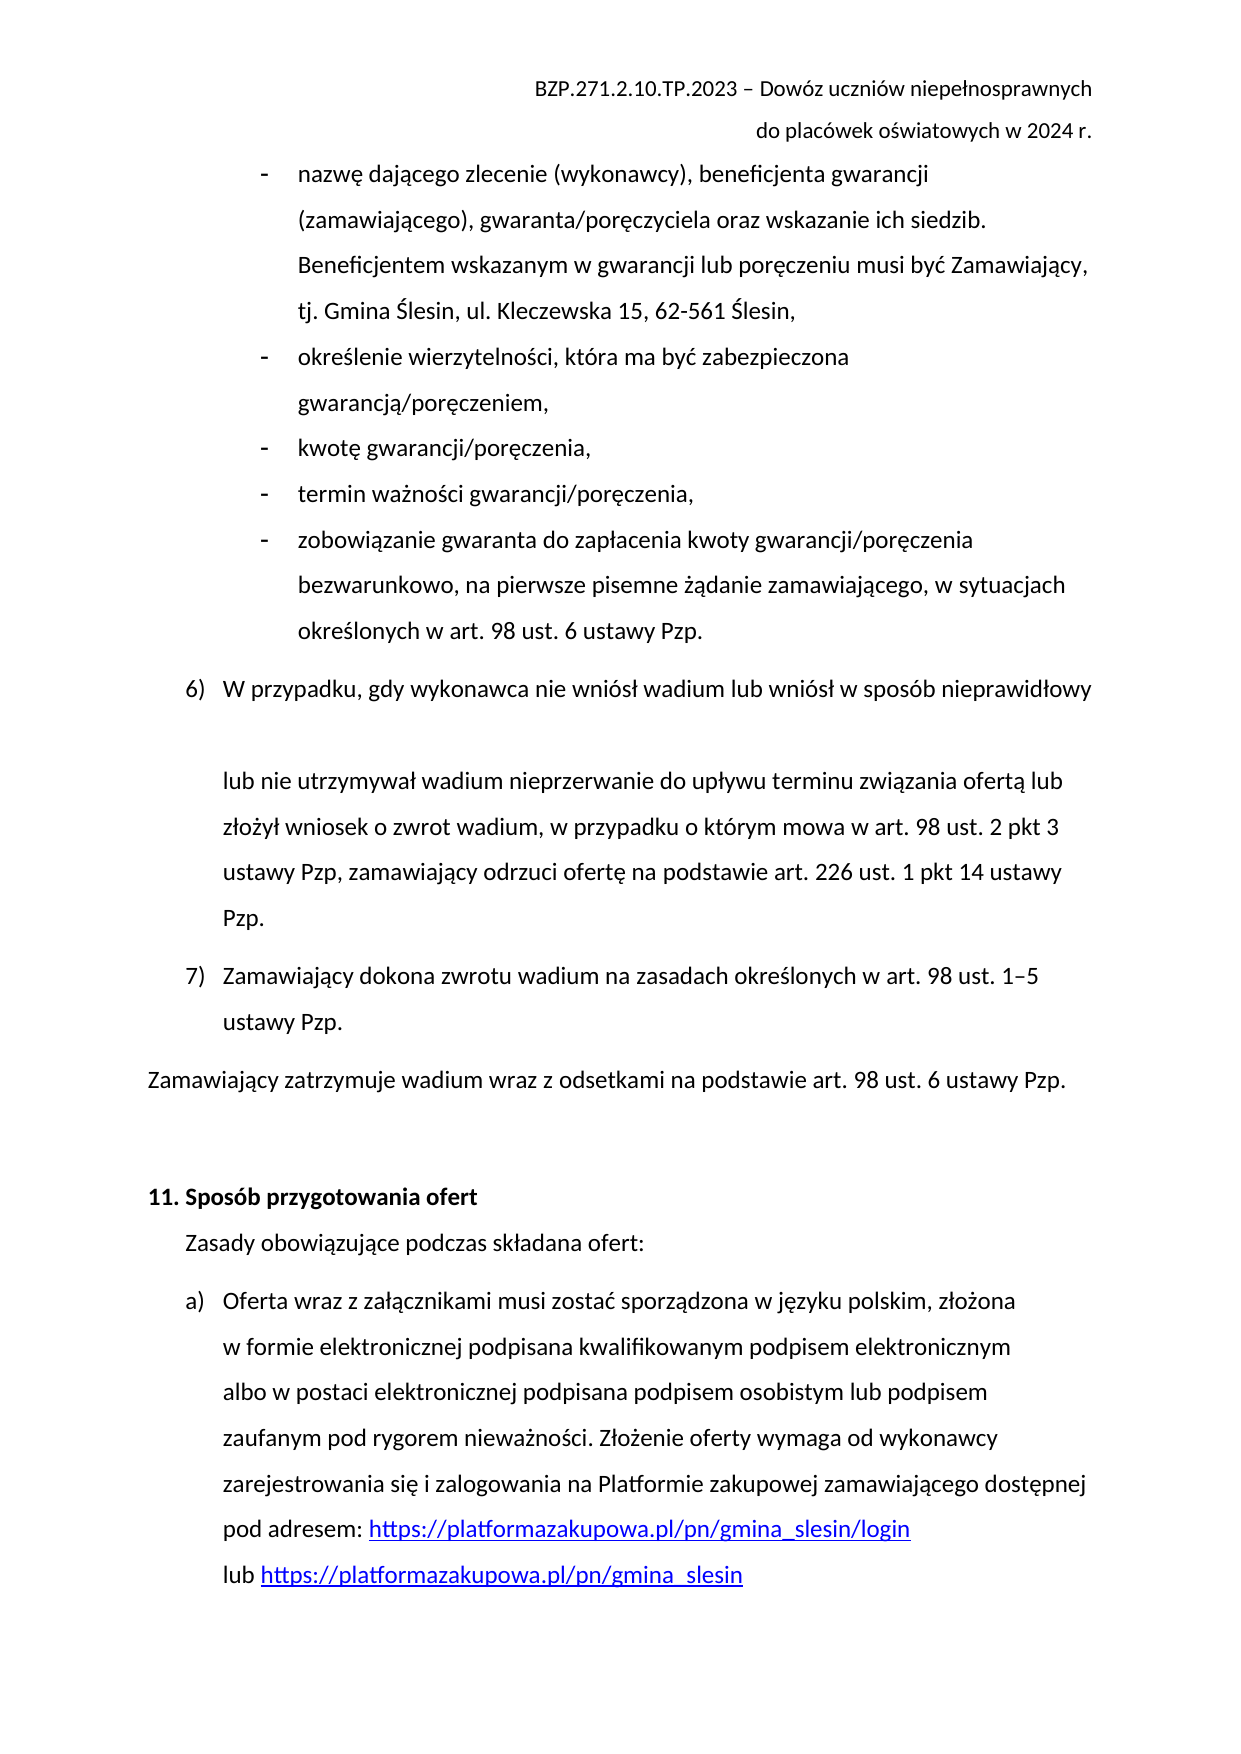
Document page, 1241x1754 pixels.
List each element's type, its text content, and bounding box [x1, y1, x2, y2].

list termin ważności gwarancji/poręczenia, [260, 478, 1092, 509]
list Sposób przygotowania ofert [148, 1181, 1092, 1211]
list Zasady obowiązujące podczas składana ofert: [185, 1227, 1092, 1257]
list kwotę gwarancji/poręczenia, [260, 432, 1092, 463]
list W przypadku, gdy wykonawca nie wniósł wadium lub wniósł w sposób nieprawidłowy lub nie utrzymywał wadium nieprzerwanie do upływu terminu związania ofertą lub złożył wniosek o zwrot wadium, w przypadku o którym mowa w art. 98 ust. 2 pkt 3 ustawy Pzp, zamawiający odrzuci ofertę na podstawie art. 226 ust. 1 pkt 14 ustawy Pzp. [185, 674, 1092, 933]
list Oferta wraz z załącznikami musi zostać sporządzona w języku polskim, złożona w formie elektronicznej podpisana kwalifikowanym podpisem elektronicznym albo w postaci elektronicznej podpisana podpisem osobistym lub podpisem zaufanym pod rygorem nieważności. Złożenie oferty wymaga od wykonawcy zarejestrowania się i zalogowania na Platformie zakupowej zamawiającego dostępnej pod adresem: https://platformazakupowa.pl/pn/gmina_slesin/login lub https://platformazakupowa.pl/pn/gmina_slesin [185, 1285, 1092, 1590]
list zobowiązanie gwaranta do zapłacenia kwoty gwarancji/poręczenia bezwarunkowo, na pierwsze pisemne żądanie zamawiającego, w sytuacjach określonych w art. 98 ust. 6 ustawy Pzp. [260, 524, 1092, 646]
list nazwę dającego zlecenie (wykonawcy), beneficjenta gwarancji (zamawiającego), gwaranta/poręczyciela oraz wskazanie ich siedzib. Beneficjentem wskazanym w gwarancji lub poręczeniu musi być Zamawiający, tj. Gmina Ślesin, ul. Kleczewska 15, 62-561 Ślesin, [260, 158, 1092, 326]
list Zamawiający dokona zwrotu wadium na zasadach określonych w art. 98 ust. 1–5 ustawy Pzp. [185, 961, 1092, 1037]
text Zamawiający zatrzymuje wadium wraz z odsetkami na podstawie art. 98 ust. 6 ustawy Pzp. [148, 1064, 1092, 1095]
list określenie wierzytelności, która ma być zabezpieczona gwarancją/poręczeniem, [260, 341, 1092, 417]
